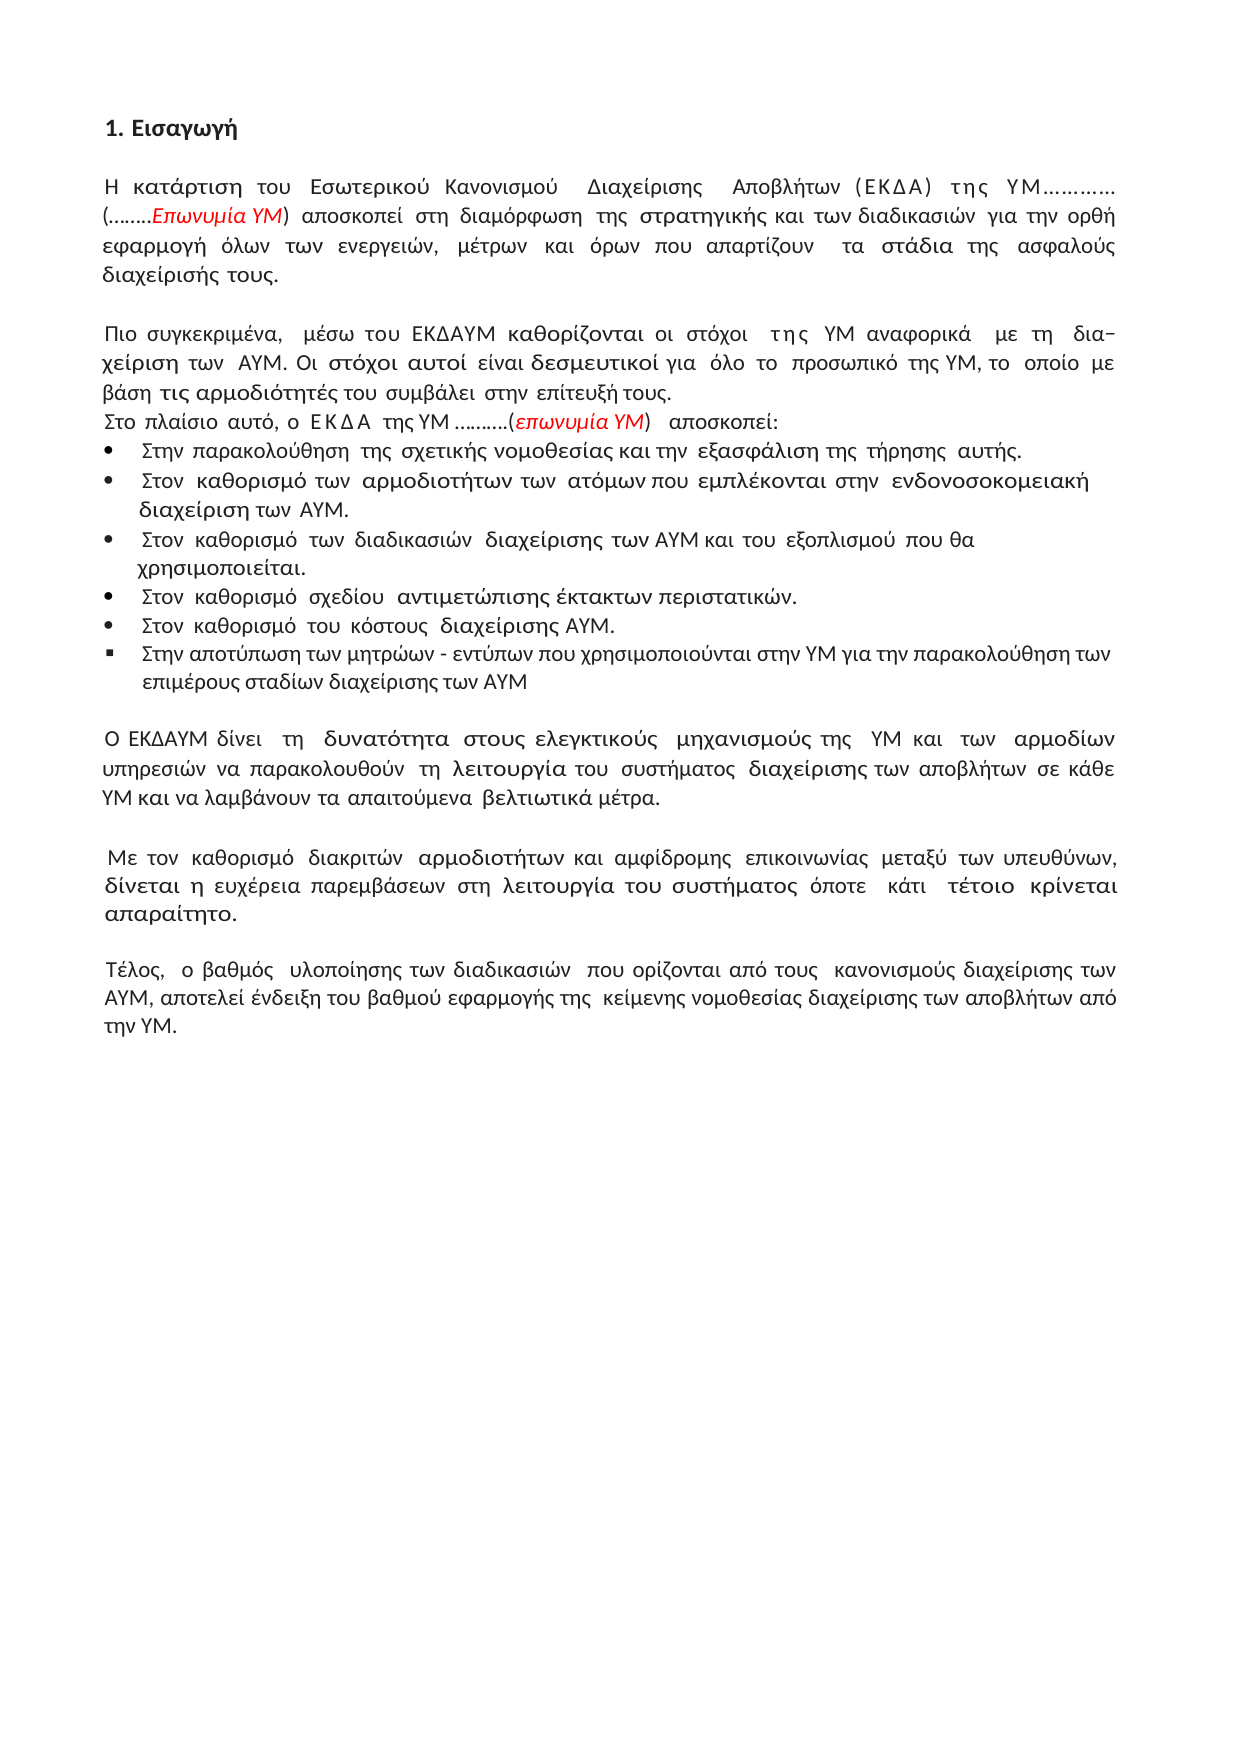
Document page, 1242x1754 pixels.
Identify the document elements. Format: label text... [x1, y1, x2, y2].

text Με τον καθορισμό διακριτών αρμοδιοτήτων και αμφίδρομης επικοινωνίας μεταξύ των υπευθύνων, δίνεται η ευχέρεια παρεμβάσεων στη λειτουργία του συστήματος όποτε κάτι τέτοιο κρίνεται απαραίτητο. [89, 843, 1118, 927]
list Στην αποτύπωση των μητρώων - εντύπων που χρησιμοποιούνται στην ΥΜ για την παρακολούθηση των επιμέρους σταδίων διαχείρισης των ΑΥΜ [104, 639, 1112, 695]
text Ο ΕΚΔΑΥΜ δίνει τη δυνατότητα στους ελεγκτικούς μηχανισμούς της ΥΜ και των αρμοδίων υπηρεσιών να παρακολουθούν τη λειτουργία του συστήματος διαχείρισης των αποβλήτων σε κάθε ΥΜ και να λαμβάνουν τα απαιτούμενα βελτιωτικά μέτρα. [102, 724, 1116, 811]
list Στην παρακολούθηση της σχετικής νομοθεσίας και την εξασφάλιση της τήρησης αυτής. [104, 437, 1116, 464]
text Τέλος, ο βαθμός υλοποίησης των διαδικασιών που ορίζονται από τους κανονισμούς διαχείρισης των ΑΥΜ, αποτελεί ένδειξη του βαθμού εφαρμογής της κείμενης νομοθεσίας διαχείρισης των αποβλήτων από την ΥΜ. [89, 955, 1118, 1039]
text Πιο συγκεκριμένα, μέσω του ΕΚΔΑΥΜ καθορίζονται οι στόχοι της ΥΜ αναφορικά με τη δια− χείριση των ΑΥΜ. Οι στόχοι αυτοί είναι δεσμευτικοί για όλο το προσωπικό της ΥΜ, το οποίο με βάση τις αρμοδιότητές του συμβάλει στην επίτευξή τους. [102, 319, 1116, 406]
text διαχείριση των ΑΥΜ. [104, 495, 1116, 523]
list Στον καθορισμό του κόστους διαχείρισης ΑΥΜ. [104, 611, 1112, 639]
text χρησιμοποιείται. [104, 553, 1118, 581]
text Η κατάρτιση του Εσωτερικού Κανονισμού Διαχείρισης Αποβλήτων (ΕΚΔΑ) της ΥΜ………… (……..Επωνυμία ΥΜ) αποσκοπεί στη διαμόρφωση της στρατηγικής και των διαδικασιών για την ορθή εφαρμογή όλων των ενεργειών, μέτρων και όρων που απαρτίζουν τα στάδια της ασφαλούς διαχείρισής τους. [102, 172, 1116, 288]
text 1. Εισαγωγή [104, 112, 1112, 143]
text Στο πλαίσιο αυτό, ο ΕΚΔΑ της ΥΜ ……….(επωνυμία ΥΜ) αποσκοπεί: [102, 407, 1116, 435]
list Στον καθορισμό των διαδικασιών διαχείρισης των ΑΥΜ και του εξοπλισμού που θα [104, 525, 1118, 553]
list Στον καθορισμό σχεδίου αντιμετώπισης έκτακτων περιστατικών. [104, 582, 1116, 610]
list Στον καθορισμό των αρμοδιοτήτων των ατόμων που εμπλέκονται στην ενδονοσοκομειακή [104, 466, 1116, 494]
